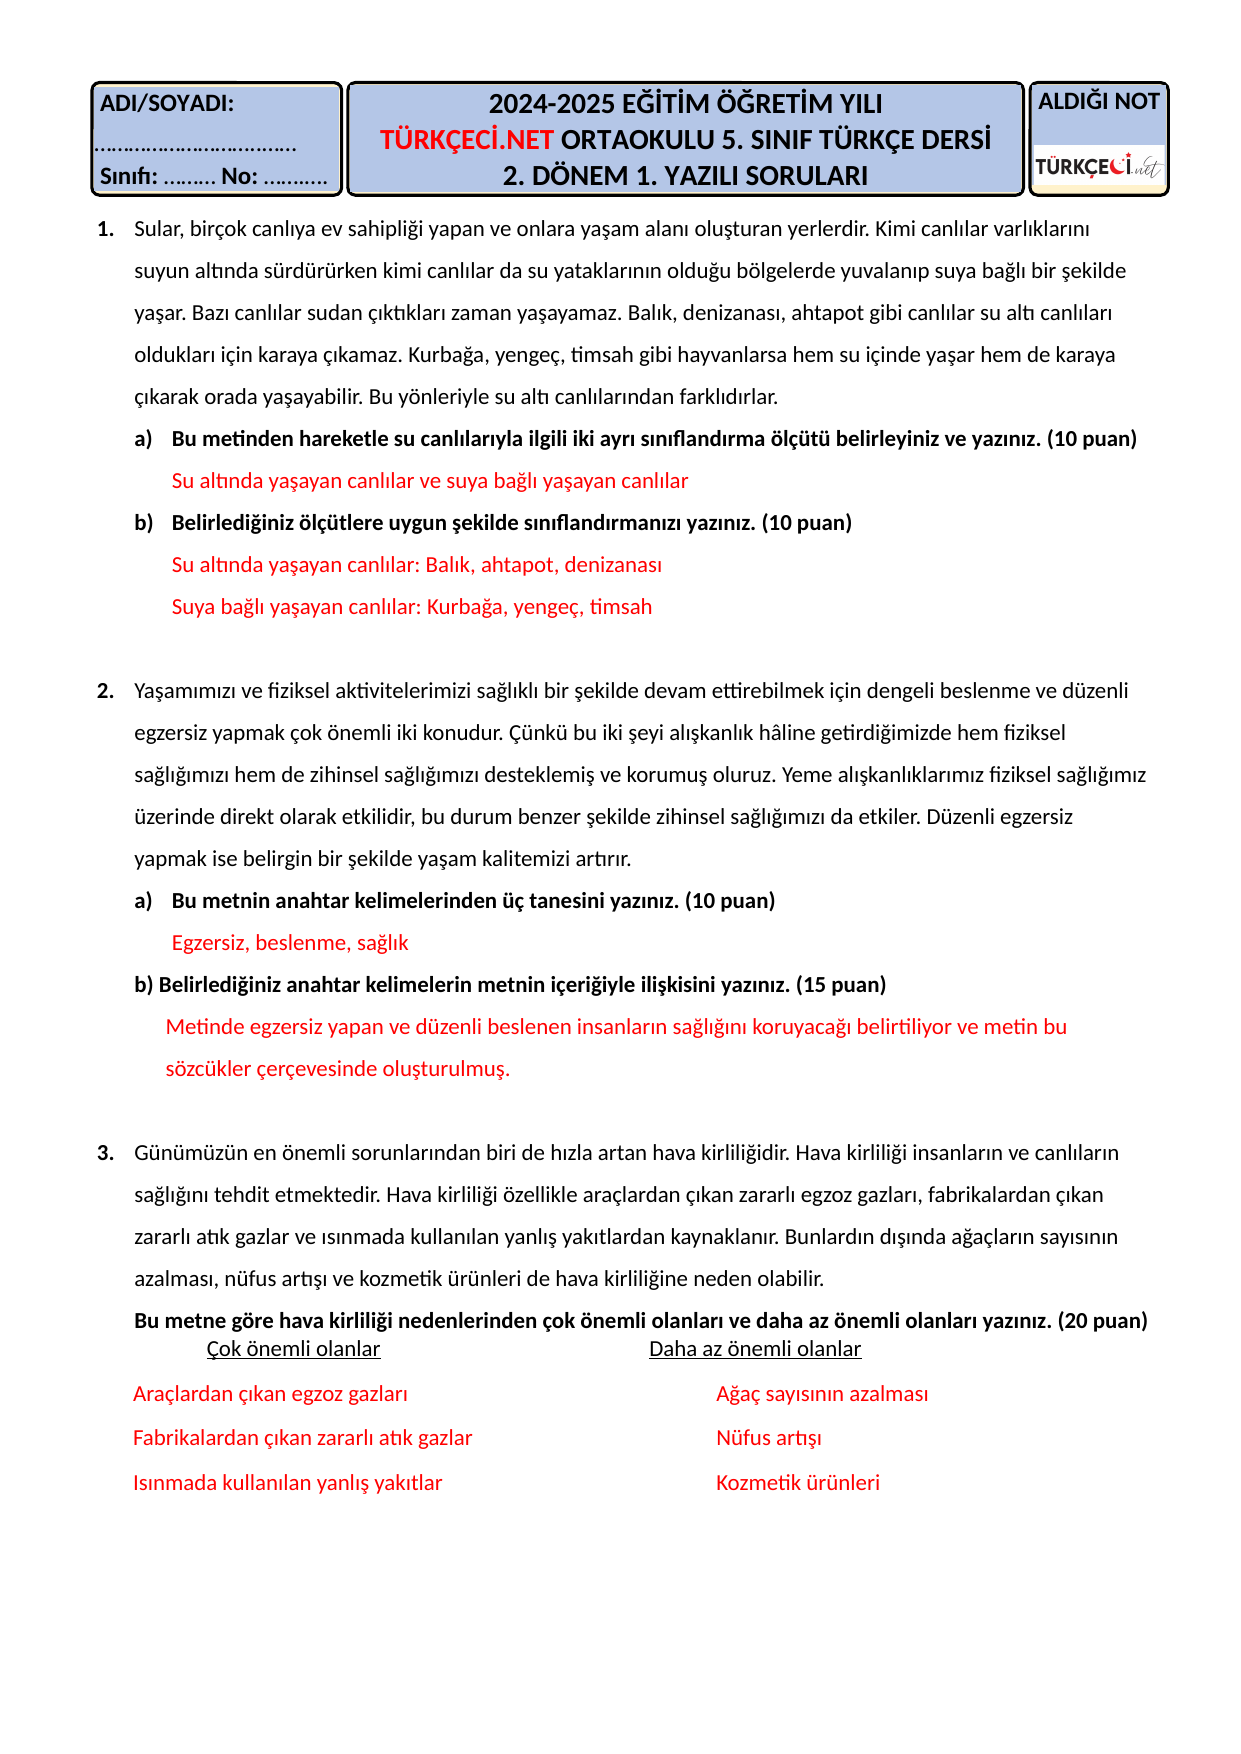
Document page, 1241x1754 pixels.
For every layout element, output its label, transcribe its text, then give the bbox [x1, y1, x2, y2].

list Bu metne göre hava kirliliği nedenlerinden çok önemli olanları ve daha az önemli olanları yazınız. (20 puan) [134, 1306, 1152, 1334]
list Sular, birçok canlıya ev sahipliği yapan ve onlara yaşam alanı oluşturan yerlerdir. Kimi canlılar varlıklarını suyun altında sürdürürken kimi canlılar da su yataklarının olduğu bölgelerde yuvalanıp suya bağlı bir şekilde yaşar. Bazı canlılar sudan çıktıkları zaman yaşayamaz. Balık, denizanası, ahtapot gibi canlılar su altı canlıları oldukları için karaya çıkamaz. Kurbağa, yengeç, timsah gibi hayvanlarsa hem su içinde yaşar hem de karaya çıkarak orada yaşayabilir. Bu yönleriyle su altı canlılarından farklıdırlar. [97, 214, 1152, 410]
list Su altında yaşayan canlılar ve suya bağlı yaşayan canlılar [172, 466, 1152, 494]
list Egzersiz, beslenme, sağlık [172, 928, 1152, 956]
list Yaşamımızı ve fiziksel aktivitelerimizi sağlıklı bir şekilde devam ettirebilmek için dengeli beslenme ve düzenli egzersiz yapmak çok önemli iki konudur. Çünkü bu iki şeyi alışkanlık hâline getirdiğimizde hem fiziksel sağlığımızı hem de zihinsel sağlığımızı desteklemiş ve korumuş oluruz. Yeme alışkanlıklarımız fiziksel sağlığımız üzerinde direkt olarak etkilidir, bu durum benzer şekilde zihinsel sağlığımızı da etkiler. Düzenli egzersiz yapmak ise belirgin bir şekilde yaşam kalitemizi artırır. [97, 676, 1152, 872]
picture [1033, 145, 1165, 185]
list Belirlediğiniz ölçütlere uygun şekilde sınıflandırmanızı yazınız. (10 puan) [134, 508, 1152, 536]
text Fabrikalardan çıkan zararlı atık gazlar [59, 1423, 568, 1451]
text Ağaç sayısının azalması [642, 1379, 1152, 1407]
text Kozmetik ürünleri [642, 1468, 1152, 1496]
list Metinde egzersiz yapan ve düzenli beslenen insanların sağlığını koruyacağı belirtiliyor ve metin bu sözcükler çerçevesinde oluşturulmuş. [165, 1012, 1152, 1082]
list Bu metnin anahtar kelimelerinden üç tanesini yazınız. (10 puan) [134, 886, 1152, 914]
list Suya bağlı yaşayan canlılar: Kurbağa, yengeç, timsah [172, 592, 1152, 620]
text Isınmada kullanılan yanlış yakıtlar [59, 1468, 568, 1496]
text Araçlardan çıkan egzoz gazları [59, 1379, 568, 1407]
text Nüfus artışı [642, 1423, 1152, 1451]
list Su altında yaşayan canlılar: Balık, ahtapot, denizanası [172, 550, 1152, 578]
list Günümüzün en önemli sorunlarından biri de hızla artan hava kirliliğidir. Hava kirliliği insanların ve canlıların sağlığını tehdit etmektedir. Hava kirliliği özellikle araçlardan çıkan zararlı egzoz gazları, fabrikalardan çıkan zararlı atık gazlar ve ısınmada kullanılan yanlış yakıtlardan kaynaklanır. Bunlardın dışında ağaçların sayısının azalması, nüfus artışı ve kozmetik ürünleri de hava kirliliğine neden olabilir. [97, 1138, 1152, 1292]
list b) Belirlediğiniz anahtar kelimelerin metnin içeriğiyle ilişkisini yazınız. (15 puan) [134, 970, 1152, 998]
list Bu metinden hareketle su canlılarıyla ilgili iki ayrı sınıflandırma ölçütü belirleyiniz ve yazınız. (10 puan) [134, 424, 1152, 452]
list Çok önemli olanlar Daha az önemli olanlar [134, 1334, 1152, 1362]
